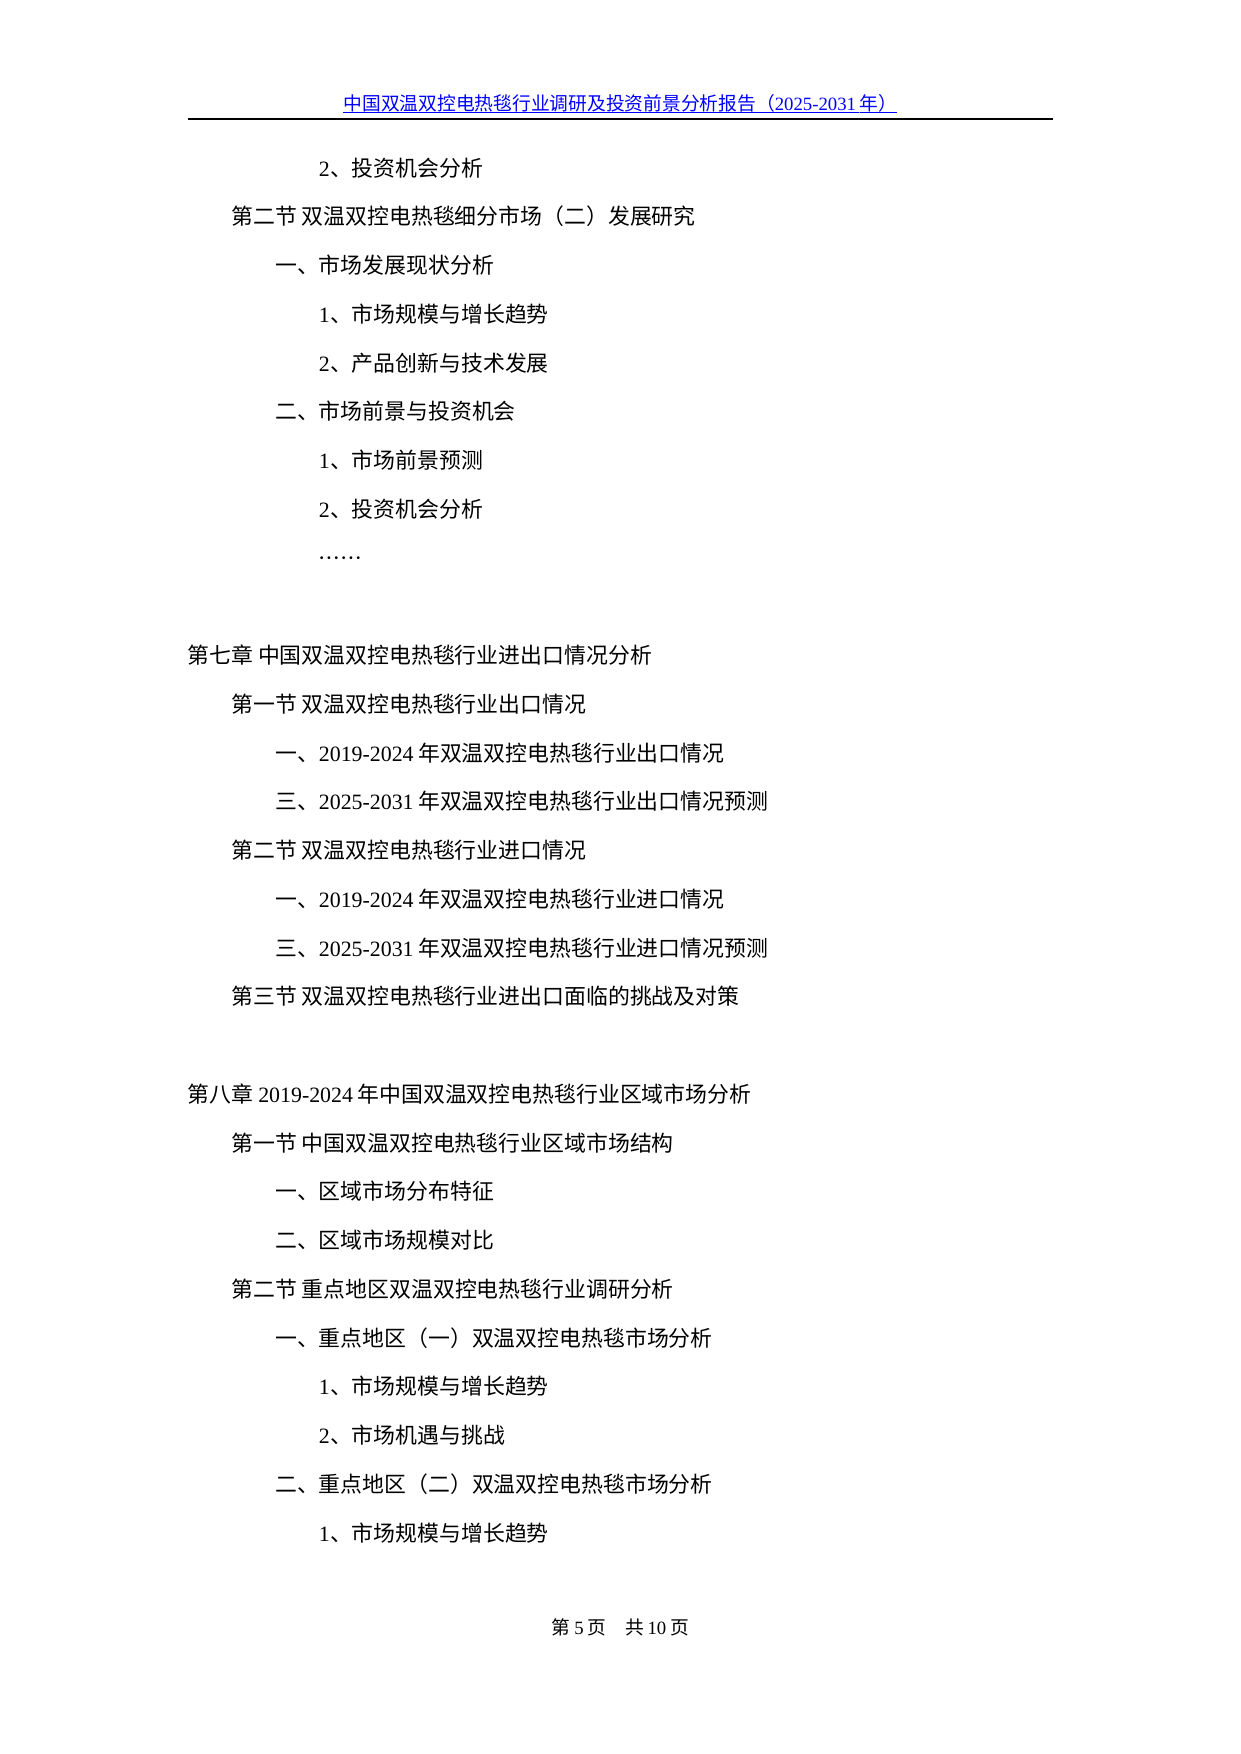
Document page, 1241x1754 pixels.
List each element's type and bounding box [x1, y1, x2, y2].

text [187, 150, 1053, 1548]
